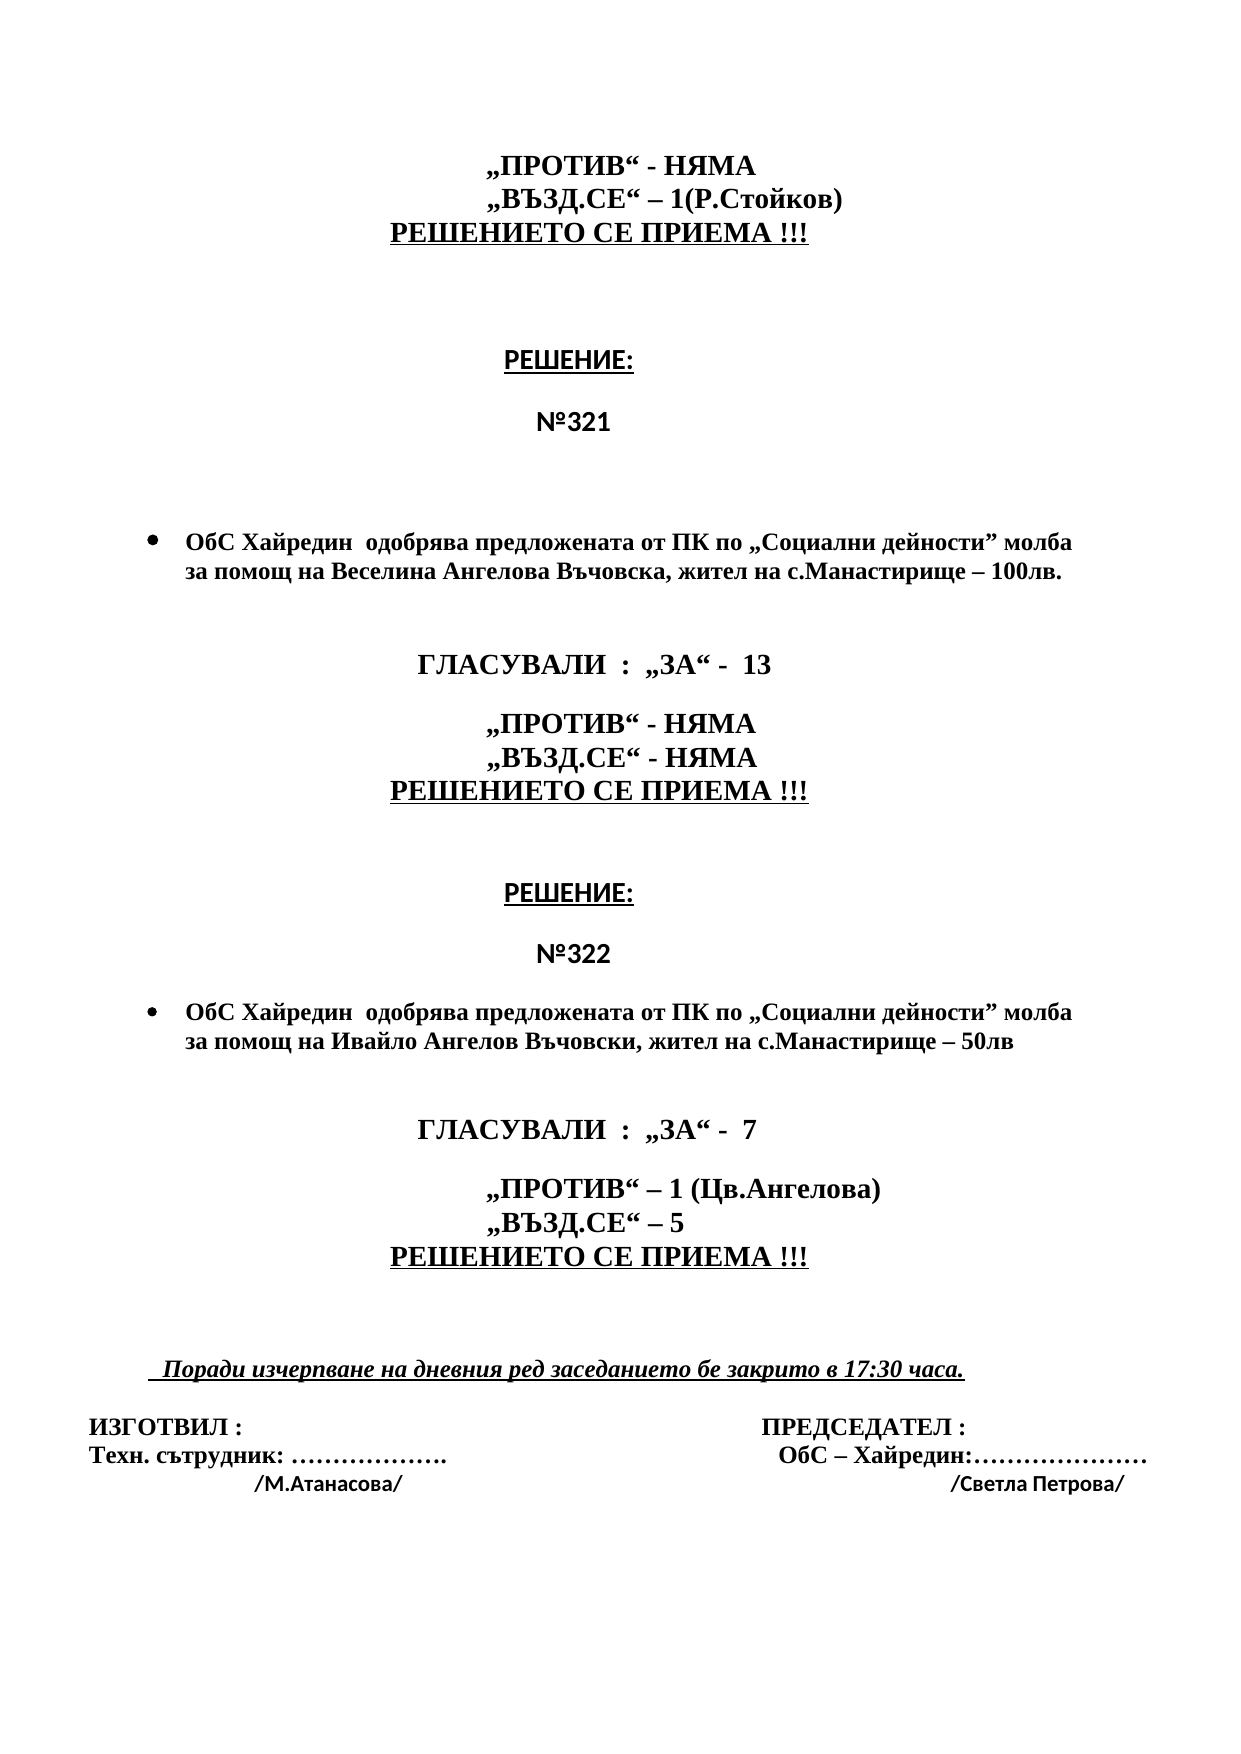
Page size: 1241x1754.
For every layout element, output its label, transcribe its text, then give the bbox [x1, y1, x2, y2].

text „ПРОТИВ“ – 1 (Цв.Ангелова) [148, 1172, 1092, 1205]
text ГЛАСУВАЛИ : „ЗА“ - 13 [148, 647, 1092, 681]
text Техн. сътрудник: ………………. ОбС – Хайредин:………………… [89, 1441, 1152, 1469]
text „ПРОТИВ“ - НЯМА [148, 148, 1092, 181]
text ИЗГОТВИЛ : ПРЕДСЕДАТЕЛ : [89, 1412, 1152, 1441]
text Поради изчерпване на дневния ред заседанието бе закрито в 17:30 часа. [148, 1354, 1092, 1383]
list ОбС Хайредин одобрява предложената от ПК по „Социални дейности” молба за помощ на Ивайло Ангелов Въчовски, жител на с.Манастирище – 50лв [148, 997, 1092, 1055]
text РЕШЕНИЕ: [148, 874, 1128, 909]
text „ПРОТИВ“ - НЯМА [148, 706, 1092, 740]
text „ВЪЗД.СЕ“ – 5 [148, 1205, 1092, 1239]
text №321 [148, 403, 1092, 439]
text РЕШЕНИЕ: [148, 341, 1128, 377]
text ГЛАСУВАЛИ : „ЗА“ - 7 [148, 1112, 1092, 1146]
text №322 [148, 936, 1092, 971]
list ОбС Хайредин одобрява предложената от ПК по „Социални дейности” молба за помощ на Веселина Ангелова Въчовска, жител на с.Манастирище – 100лв. [148, 527, 1092, 585]
text „ВЪЗД.СЕ“ - НЯМА [148, 740, 1092, 773]
text РЕШЕНИЕТО СЕ ПРИЕМА !!! [260, 215, 1092, 248]
text /M.Aтанасова/ /Светла Петрова/ [89, 1469, 1152, 1497]
text РЕШЕНИЕТО СЕ ПРИЕМА !!! [260, 773, 1092, 807]
text РЕШЕНИЕТО СЕ ПРИЕМА !!! [260, 1239, 1092, 1272]
text „ВЪЗД.СЕ“ – 1(Р.Стойков) [148, 181, 1092, 215]
